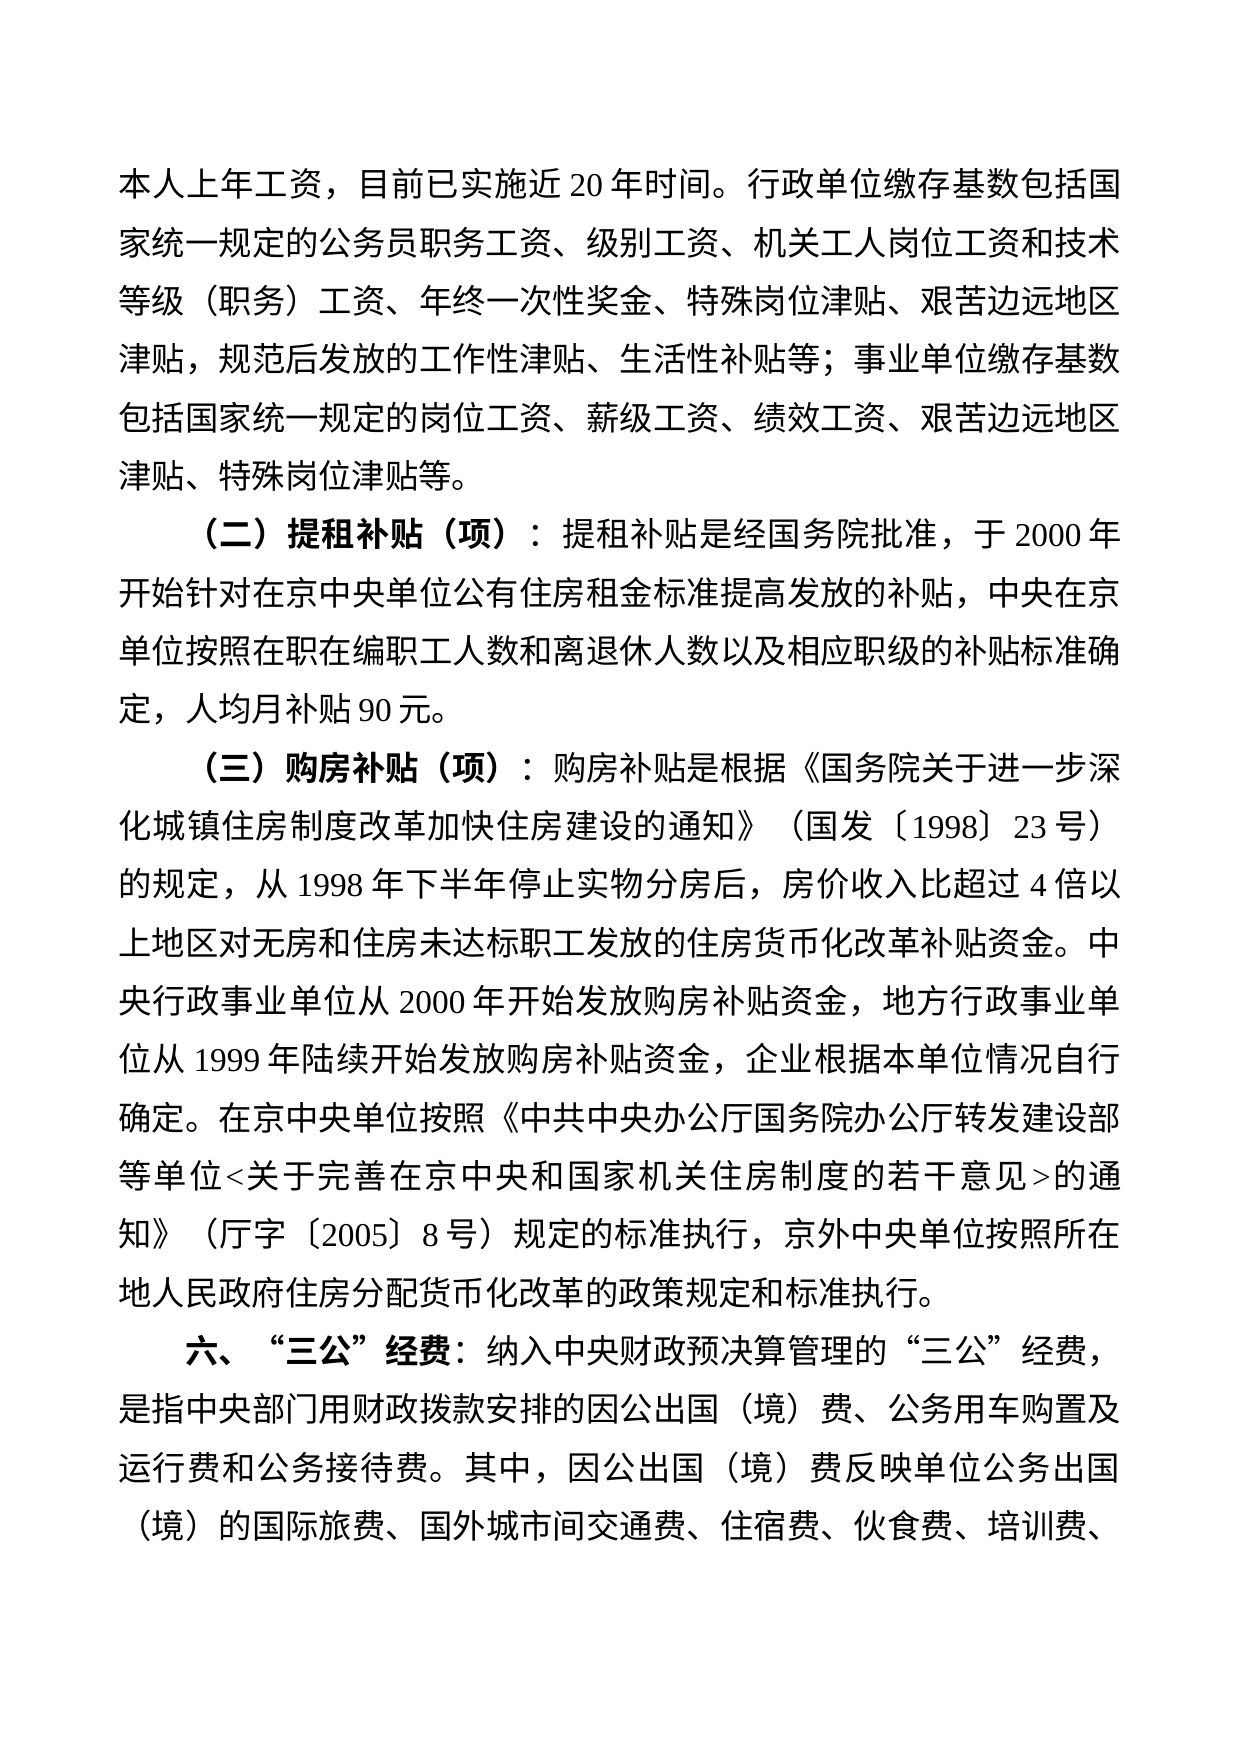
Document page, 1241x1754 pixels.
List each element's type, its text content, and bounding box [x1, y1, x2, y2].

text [118, 1317, 1122, 1550]
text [118, 150, 1122, 500]
text （三）购房补贴（项）：购房补贴是根据《国务院关于进一步深化城镇住房制度改革加快住房建设的通知》（国发〔1998〕23号）的规定，从1998年下半年停止实物分房后，房价收入比超过4倍以上地区对无房和住房未达标职工发放的住房货币化改革补贴资金。中央行政事业单位从2000年开始发放购房补贴资金，地方行政事业单位从1999年陆续开始发放购房补贴资金，企业根据本单位情况自行确定。在京中央单位按照《中共中央办公厅国务院办公厅转发建设部等单位<关于完善在京中央和国家机关住房制度的若干意见>的通知》（厅字〔2005〕8号）规定的标准执行，京外中央单位按照所在地人民政府住房分配货币化改革的政策规定和标准执行。 [118, 733, 1122, 1317]
text （二）提租补贴（项）：提租补贴是经国务院批准，于2000年开始针对在京中央单位公有住房租金标准提高发放的补贴，中央在京单位按照在职在编职工人数和离退休人数以及相应职级的补贴标准确定，人均月补贴90元。 [118, 500, 1122, 733]
